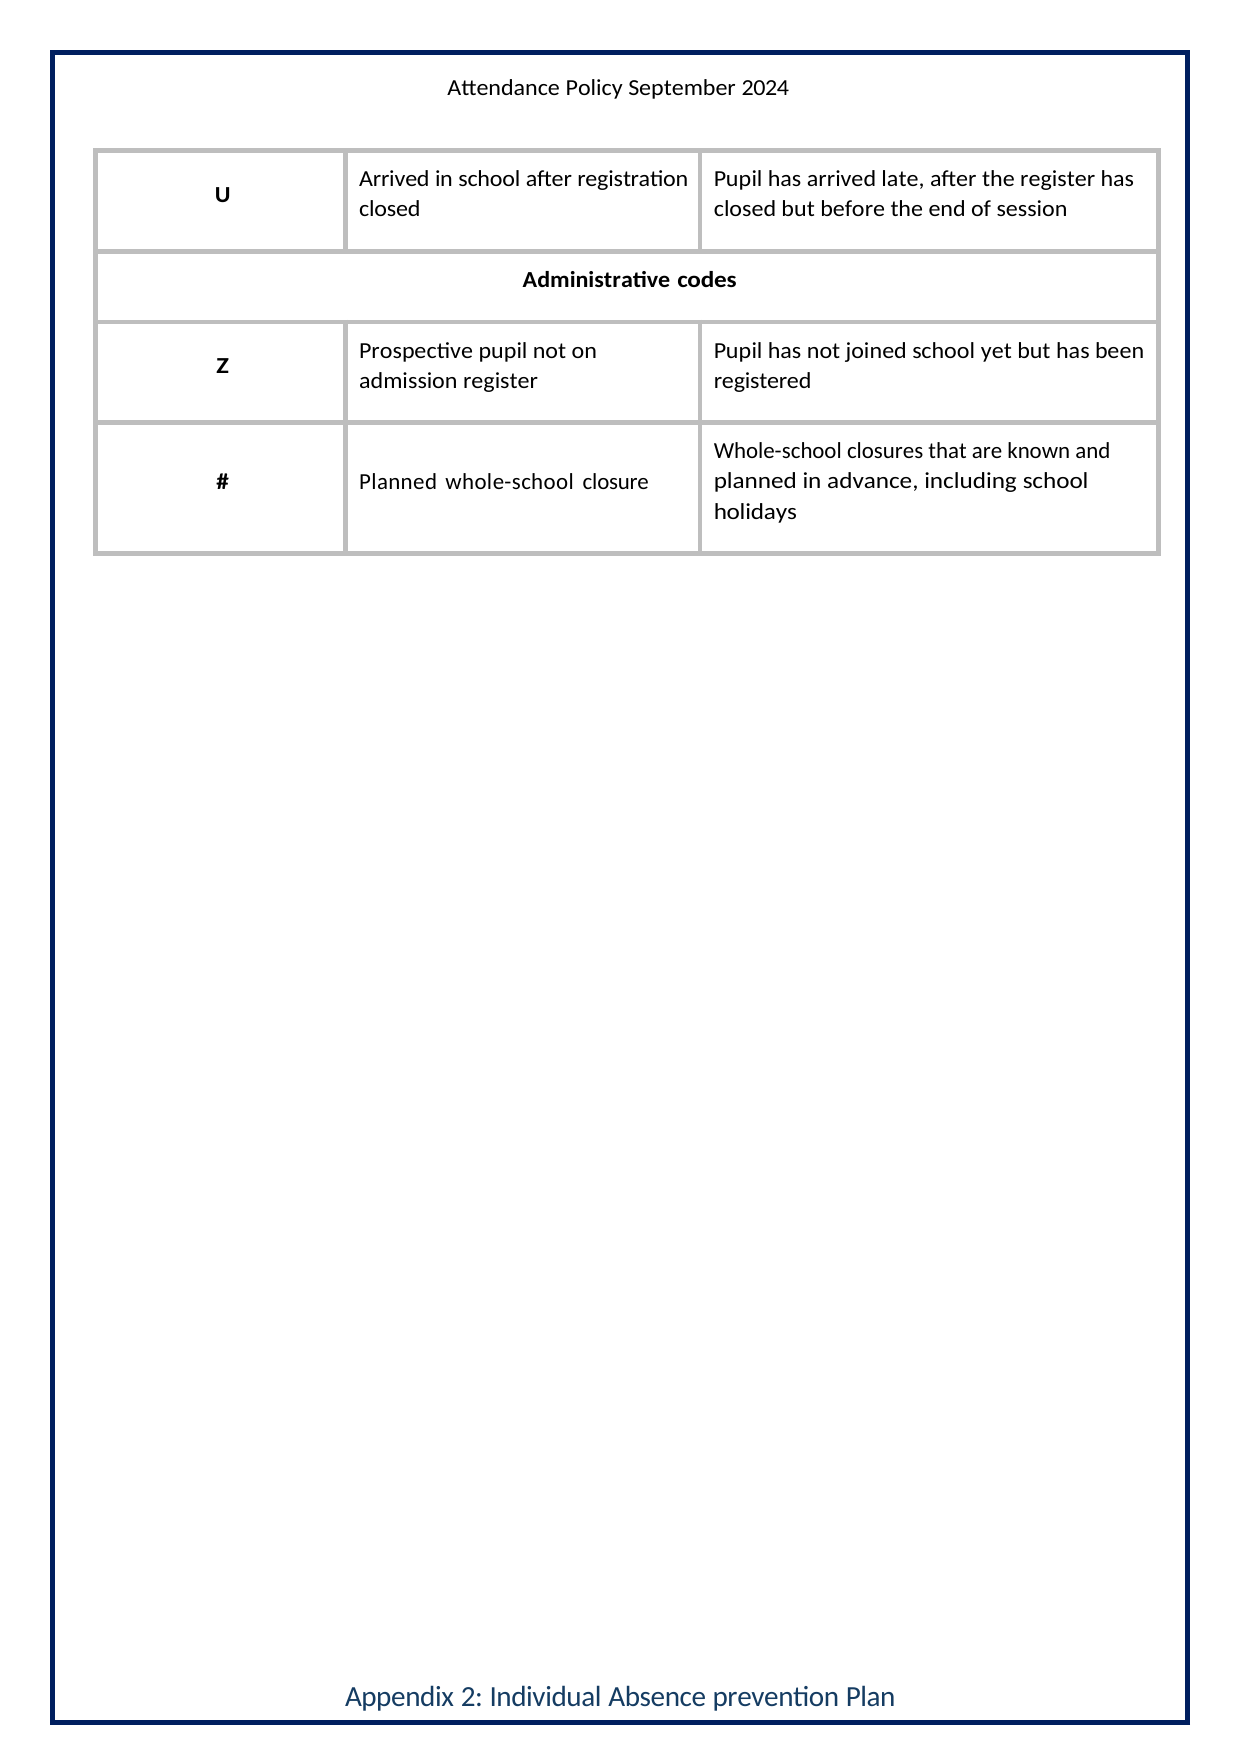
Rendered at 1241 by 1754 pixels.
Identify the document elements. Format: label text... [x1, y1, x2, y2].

table_cell Whole-school closures that are known and planned in advance, including school holidays [702, 425, 1156, 551]
table_header Pupil has arrived late, after the register has closed but before the end of session [702, 153, 1156, 249]
table_cell Z [98, 324, 343, 420]
table_cell Pupil has not joined school yet but has been registered [702, 324, 1156, 420]
table_cell Planned whole-school closure [348, 425, 698, 551]
table_header Arrived in school after registration closed [348, 153, 698, 249]
table_cell # [98, 425, 343, 551]
table_cell Prospective pupil not on admission register [348, 324, 698, 420]
subtitle Appendix 2: Individual Absence prevention Plan [77, 1678, 1163, 1713]
table_header U [98, 153, 343, 249]
table_cell Administrative codes [98, 254, 1156, 319]
